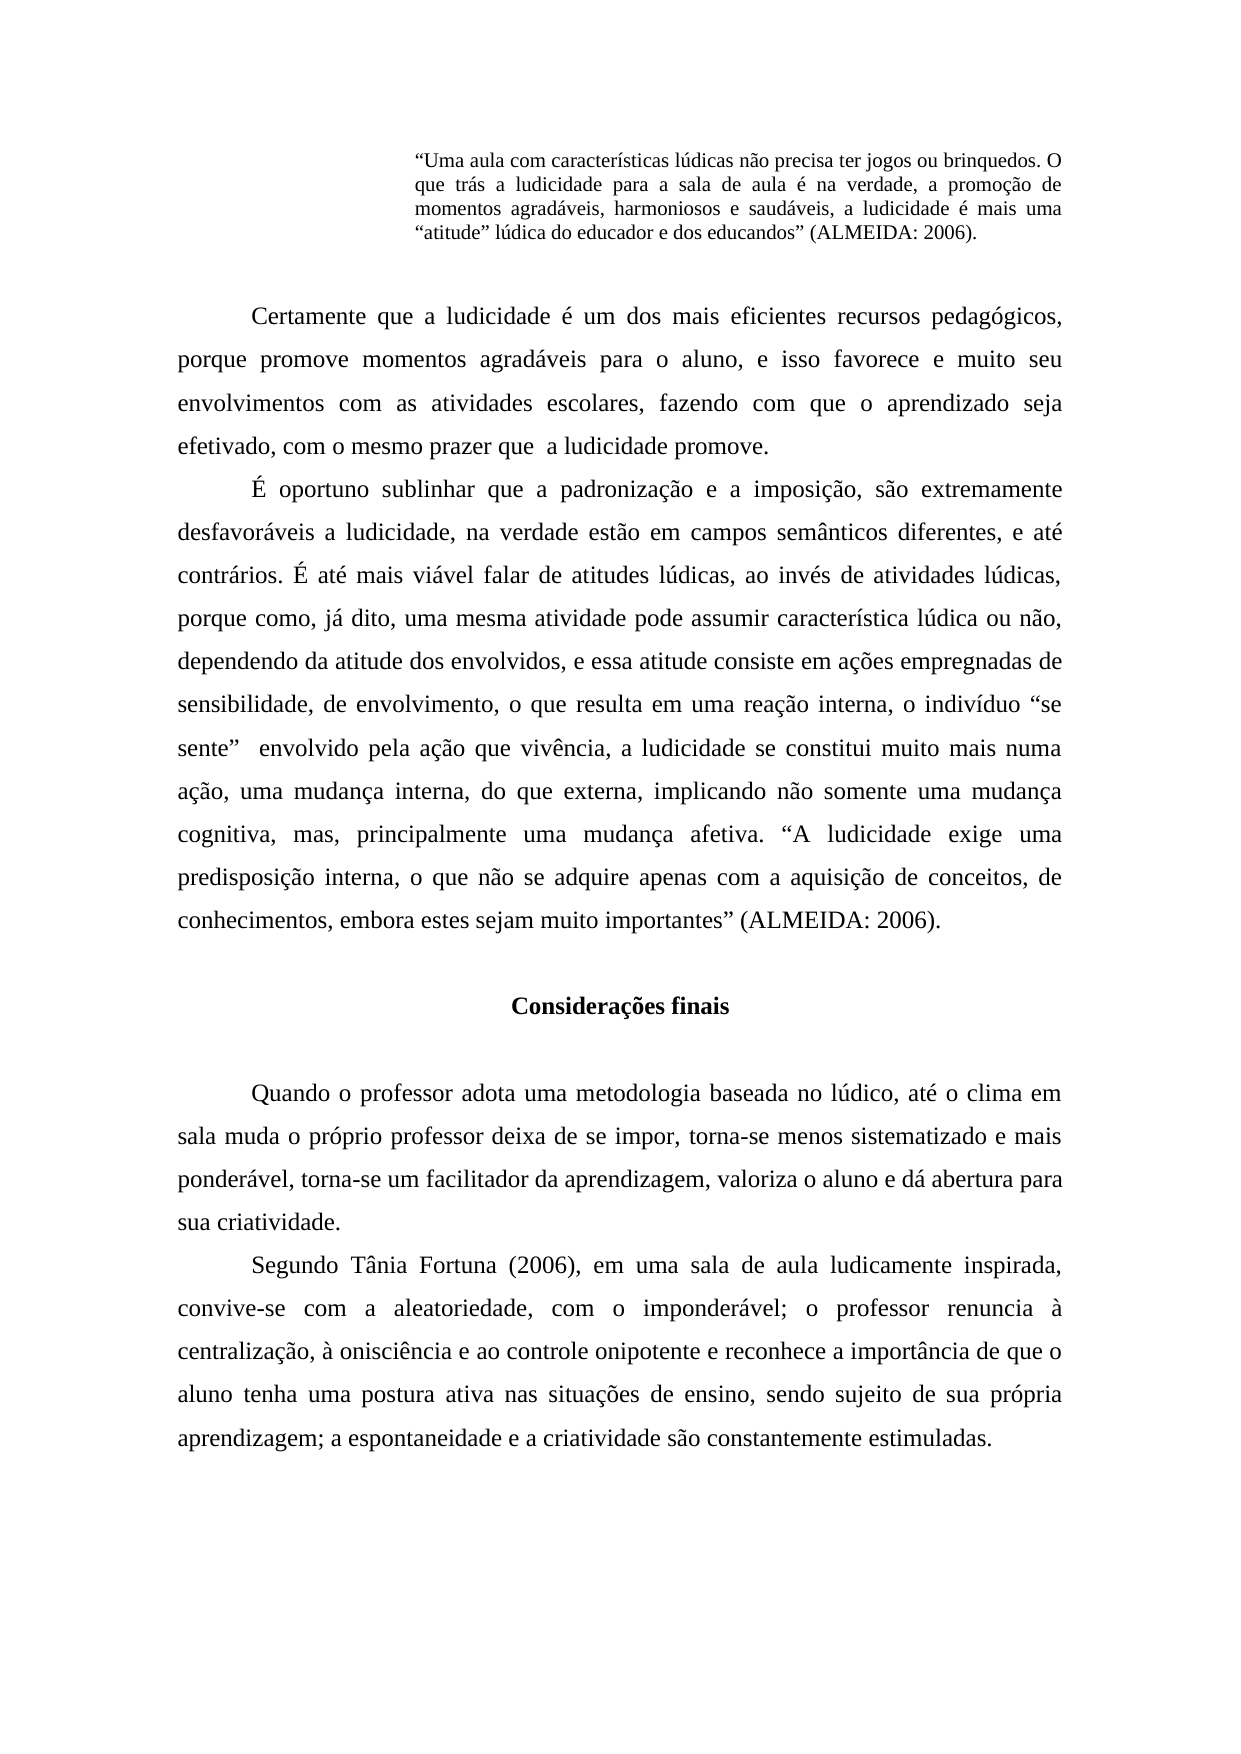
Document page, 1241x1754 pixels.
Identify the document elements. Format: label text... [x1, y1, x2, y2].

text Considerações finais [177, 991, 1063, 1020]
text Quando o professor adota uma metodologia baseada no lúdico, até o clima em sala muda o próprio professor deixa de se impor, torna-se menos sistematizado e mais ponderável, torna-se um facilitador da aprendizagem, valoriza o aluno e dá abertura para sua criatividade. [177, 1078, 1063, 1236]
text “Uma aula com características lúdicas não precisa ter jogos ou brinquedos. O que trás a ludicidade para a sala de aula é na verdade, a promoção de momentos agradáveis, harmoniosos e saudáveis, a ludicidade é mais uma “atitude” lúdica do educador e dos educandos” (ALMEIDA: 2006). [414, 148, 1063, 244]
text É oportuno sublinhar que a padronização e a imposição, são extremamente desfavoráveis a ludicidade, na verdade estão em campos semânticos diferentes, e até contrários. É até mais viável falar de atitudes lúdicas, ao invés de atividades lúdicas, porque como, já dito, uma mesma atividade pode assumir característica lúdica ou não, dependendo da atitude dos envolvidos, e essa atitude consiste em ações empregnadas de sensibilidade, de envolvimento, o que resulta em uma reação interna, o indivíduo “se sente” envolvido pela ação que vivência, a ludicidade se constitui muito mais numa ação, uma mudança interna, do que externa, implicando não somente uma mudança cognitiva, mas, principalmente uma mudança afetiva. “A ludicidade exige uma predisposição interna, o que não se adquire apenas com a aquisição de conceitos, de conhecimentos, embora estes sejam muito importantes” (ALMEIDA: 2006). [177, 474, 1063, 934]
text Segundo Tânia Fortuna (2006), em uma sala de aula ludicamente inspirada, convive-se com a aleatoriedade, com o imponderável; o professor renuncia à centralização, à onisciência e ao controle onipotente e reconhece a importância de que o aluno tenha uma postura ativa nas situações de ensino, sendo sujeito de sua própria aprendizagem; a espontaneidade e a criatividade são constantemente estimuladas. [177, 1250, 1063, 1451]
text Certamente que a ludicidade é um dos mais eficientes recursos pedagógicos, porque promove momentos agradáveis para o aluno, e isso favorece e muito seu envolvimentos com as atividades escolares, fazendo com que o aprendizado seja efetivado, com o mesmo prazer que a ludicidade promove. [177, 301, 1063, 459]
